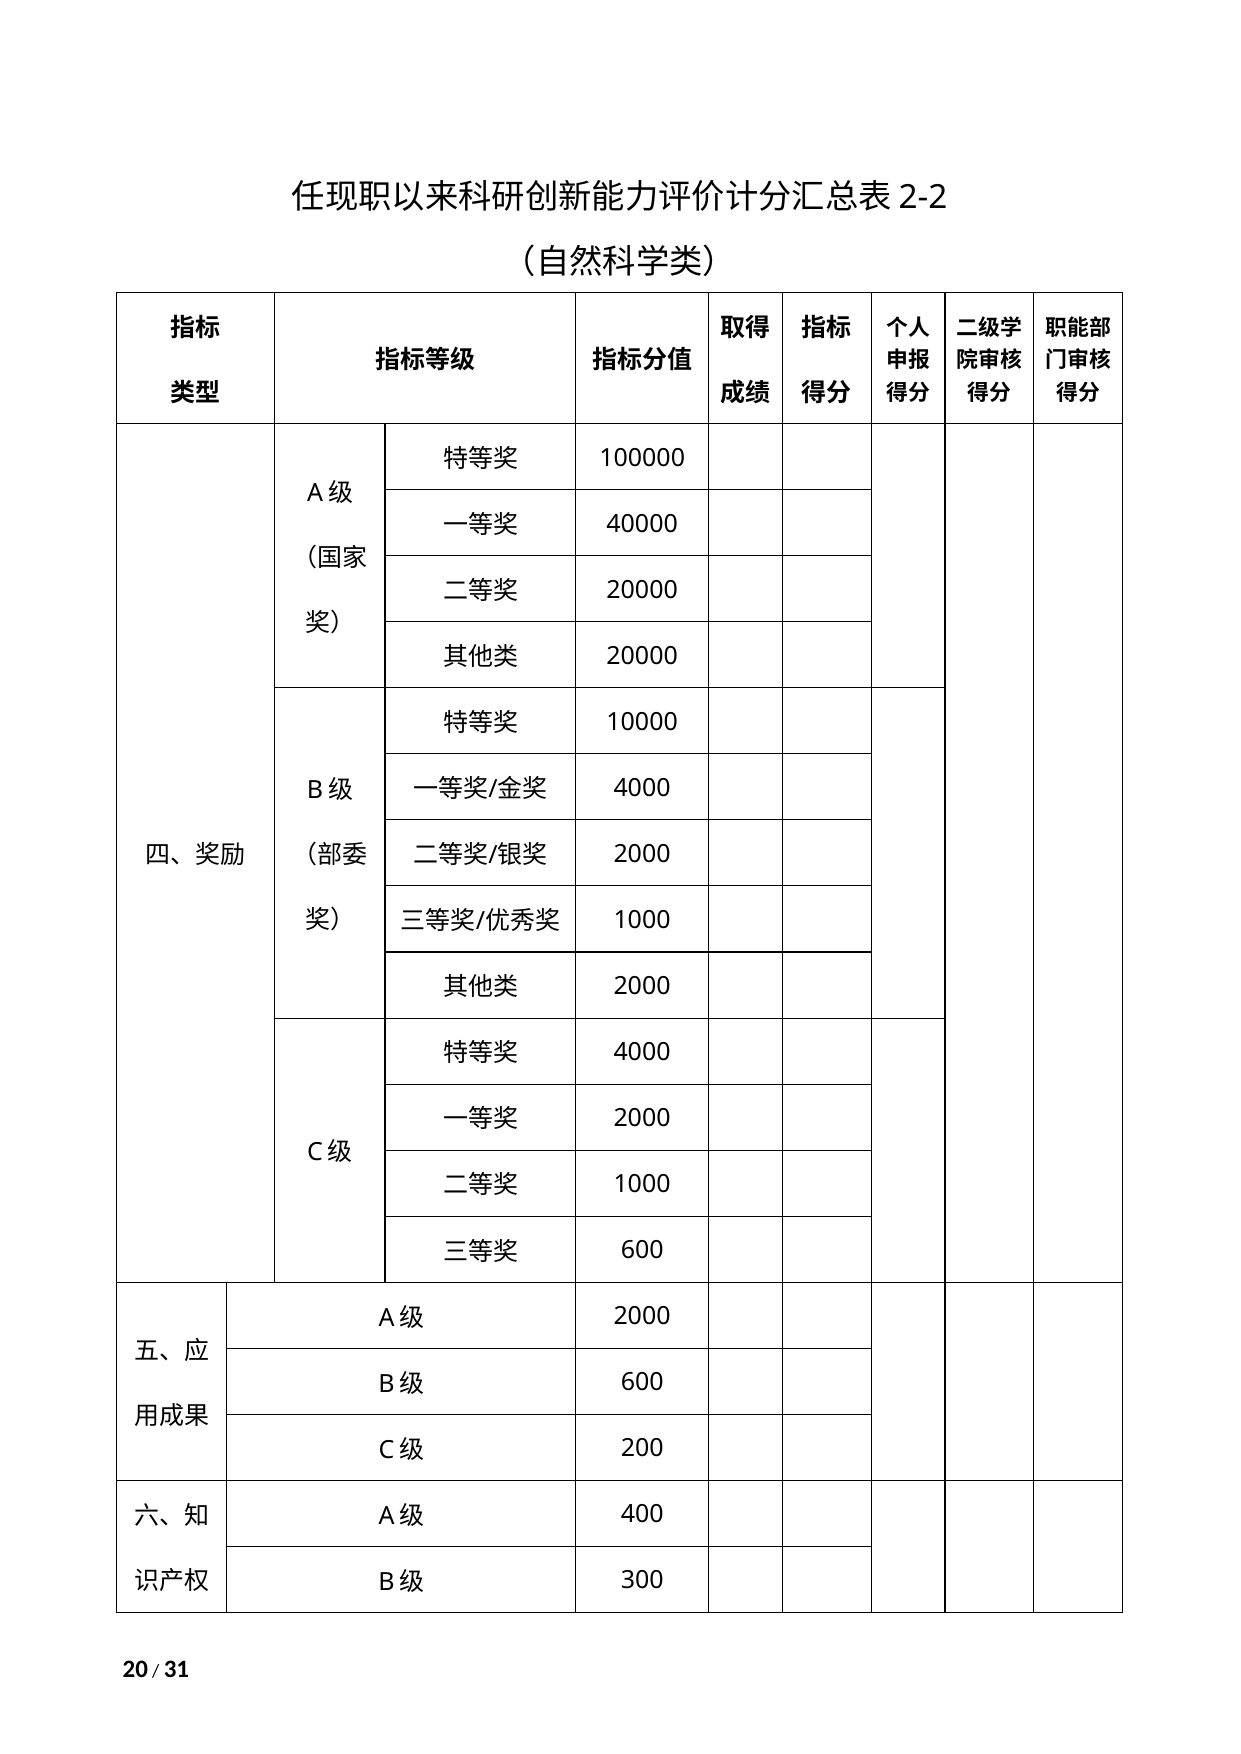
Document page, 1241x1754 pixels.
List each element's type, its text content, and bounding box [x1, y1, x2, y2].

table_cell [872, 424, 944, 687]
table_cell 特等奖 [386, 1019, 575, 1083]
table_cell 10000 [576, 688, 708, 753]
table_cell 100000 [576, 424, 708, 489]
table_cell [709, 622, 782, 687]
table_cell 二等奖 [386, 556, 575, 621]
table_cell [1034, 1283, 1122, 1480]
table_cell [709, 424, 782, 489]
table_cell 600 [576, 1217, 708, 1282]
table_cell [709, 1217, 782, 1282]
table_cell 四、奖励 [117, 424, 274, 1282]
table_cell 4000 [576, 754, 708, 819]
table_cell 二等奖 [386, 1151, 575, 1216]
table_cell B级 [227, 1349, 575, 1414]
table_cell [783, 820, 871, 885]
table_cell [872, 1019, 944, 1282]
table_cell C级 [227, 1415, 575, 1480]
table_cell 400 [576, 1481, 708, 1546]
table_cell [709, 1547, 782, 1612]
table_cell A级 [227, 1481, 575, 1546]
table_cell [946, 1481, 1033, 1612]
table_cell [709, 1019, 782, 1083]
table_cell [783, 1217, 871, 1282]
table_cell [783, 886, 871, 951]
table_cell 其他类 [386, 622, 575, 687]
table_cell [783, 1283, 871, 1348]
table_cell [783, 1151, 871, 1216]
table_cell 二等奖/银奖 [386, 820, 575, 885]
table_cell 2000 [576, 953, 708, 1017]
table_cell [783, 1415, 871, 1480]
table_cell [709, 556, 782, 621]
table_cell [709, 953, 782, 1017]
table_cell [783, 688, 871, 753]
table_cell 三等奖 [386, 1217, 575, 1282]
table_cell [872, 1481, 944, 1612]
table_cell [783, 1019, 871, 1083]
table_cell [709, 1415, 782, 1480]
table_cell 1000 [576, 1151, 708, 1216]
table_cell 职能部门审核得分 [1034, 293, 1122, 423]
table_cell [709, 1349, 782, 1414]
table_cell [783, 754, 871, 819]
table_cell 40000 [576, 490, 708, 555]
table_cell [783, 556, 871, 621]
table_cell 特等奖 [386, 688, 575, 753]
table_cell [1034, 424, 1122, 1282]
table_cell B级 [227, 1547, 575, 1612]
table_cell A级（国家奖） [275, 424, 384, 687]
table_cell 一等奖 [386, 490, 575, 555]
table_cell [1034, 1481, 1122, 1612]
table_cell 600 [576, 1349, 708, 1414]
table_cell 4000 [576, 1019, 708, 1083]
table_cell 三等奖/优秀奖 [386, 886, 575, 951]
table_cell [709, 1151, 782, 1216]
table_cell [946, 424, 1033, 1282]
table_cell [709, 688, 782, 753]
table_cell 指标分值 [576, 293, 708, 423]
table_cell [709, 490, 782, 555]
table_cell 一等奖 [386, 1085, 575, 1149]
table_cell 1000 [576, 886, 708, 951]
table_cell [783, 424, 871, 489]
table_cell 个人申报得分 [872, 293, 944, 423]
table_cell 20000 [576, 556, 708, 621]
table_cell 其他类 [386, 953, 575, 1017]
table_cell 2000 [576, 820, 708, 885]
table_cell C级 [275, 1019, 384, 1282]
table_cell A级 [227, 1283, 575, 1348]
table_cell [783, 1085, 871, 1149]
table_cell B级（部委奖） [275, 688, 384, 1017]
table_cell [783, 490, 871, 555]
table_cell 指标等级 [275, 293, 575, 423]
table_cell 一等奖/金奖 [386, 754, 575, 819]
table_cell 取得成绩 [709, 293, 782, 423]
table_cell [783, 953, 871, 1017]
table_cell 2000 [576, 1085, 708, 1149]
table_cell [709, 1283, 782, 1348]
table_cell [783, 1547, 871, 1612]
table_cell [709, 1085, 782, 1149]
table_cell [872, 1283, 944, 1480]
table_cell [783, 622, 871, 687]
table_cell [946, 1283, 1033, 1480]
table_cell 300 [576, 1547, 708, 1612]
table_cell 指标 类型 [117, 293, 274, 423]
table_cell [872, 688, 944, 1017]
table_cell [783, 1349, 871, 1414]
table_cell [709, 754, 782, 819]
table_cell 六、知识产权 [117, 1481, 226, 1612]
table_cell 20000 [576, 622, 708, 687]
table_cell [709, 886, 782, 951]
table_cell 2000 [576, 1283, 708, 1348]
table_header 任现职以来科研创新能力评价计分汇总表2-2 （自然科学类） [117, 162, 1122, 292]
table_cell [709, 820, 782, 885]
table_cell 五、应用成果 [117, 1283, 226, 1480]
table_cell 二级学院审核得分 [946, 293, 1033, 423]
table_cell [783, 1481, 871, 1546]
table_cell 指标得分 [783, 293, 871, 423]
table_cell 200 [576, 1415, 708, 1480]
table_cell [709, 1481, 782, 1546]
table_cell 特等奖 [386, 424, 575, 489]
